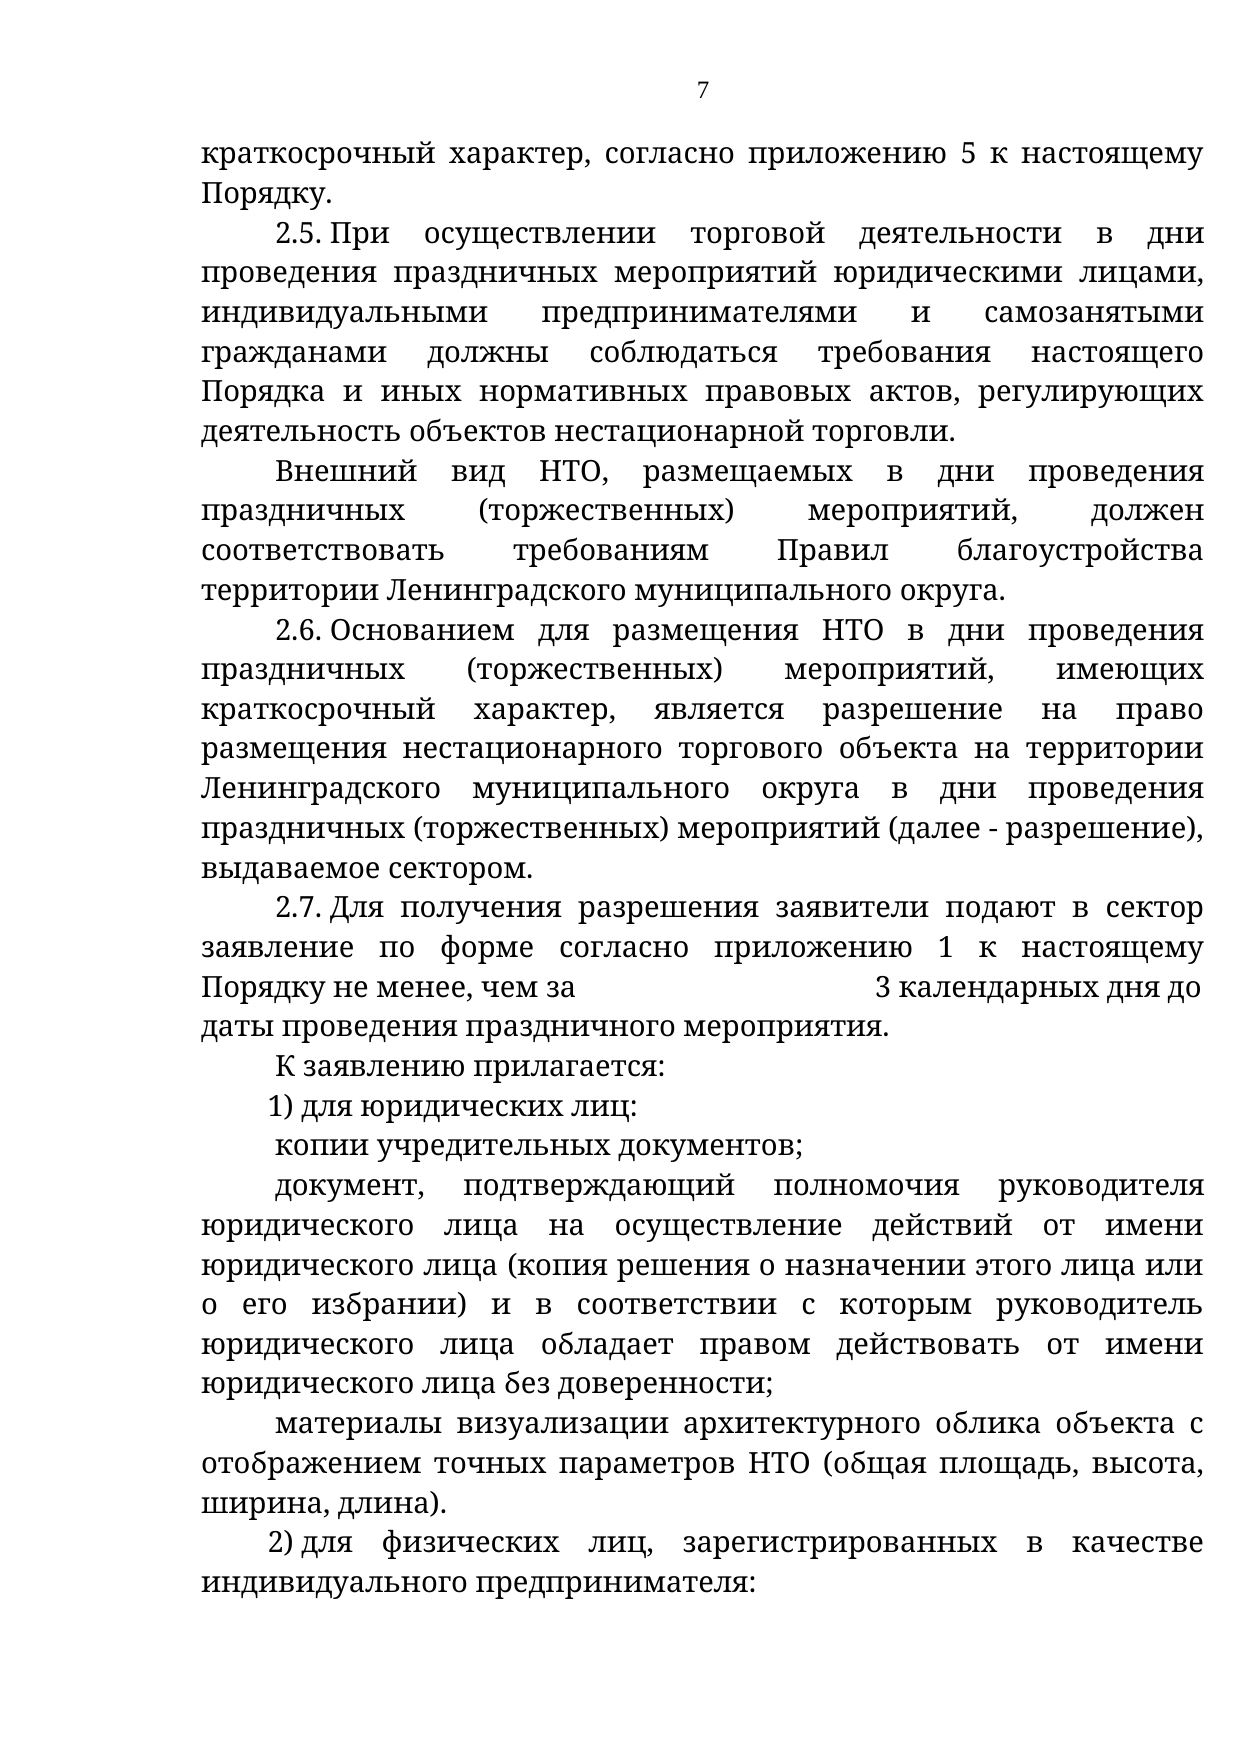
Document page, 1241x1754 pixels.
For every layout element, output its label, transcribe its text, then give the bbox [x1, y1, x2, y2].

text документ, подтверждающий полномочия руководителя юридического лица на осуществление действий от имени юридического лица (копия решения о назначении этого лица или о его избрании) и в соответствии с которым руководитель юридического лица обладает правом действовать от имени юридического лица без доверенности; [201, 1164, 1205, 1402]
text копии учредительных документов; [201, 1125, 1205, 1164]
list Для получения разрешения заявители подают в сектор заявление по форме согласно приложению 1 к настоящему Порядку не менее, чем за 3 календарных дня до даты проведения праздничного мероприятия. [201, 887, 1205, 1045]
text материалы визуализации архитектурного облика объекта с отображением точных параметров НТО (общая площадь, высота, ширина, длина). [201, 1402, 1205, 1522]
list для физических лиц, зарегистрированных в качестве индивидуального предпринимателя: [201, 1522, 1205, 1601]
text К заявлению прилагается: [201, 1045, 1205, 1085]
text Внешний вид НТО, размещаемых в дни проведения праздничных (торжественных) мероприятий, должен соответствовать требованиям Правил благоустройства территории Ленинградского муниципального округа. [201, 450, 1205, 609]
list Основанием для размещения НТО в дни проведения праздничных (торжественных) мероприятий, имеющих краткосрочный характер, является разрешение на право размещения нестационарного торгового объекта на территории Ленинградского муниципального округа в дни проведения праздничных (торжественных) мероприятий (далее - разрешение), выдаваемое сектором. [201, 609, 1205, 887]
list для юридических лиц: [201, 1085, 1205, 1125]
list При осуществлении торговой деятельности в дни проведения праздничных мероприятий юридическими лицами, индивидуальными предпринимателями и самозанятыми гражданами должны соблюдаться требования настоящего Порядка и иных нормативных правовых актов, регулирующих деятельность объектов нестационарной торговли. [201, 212, 1205, 450]
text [201, 132, 1205, 212]
